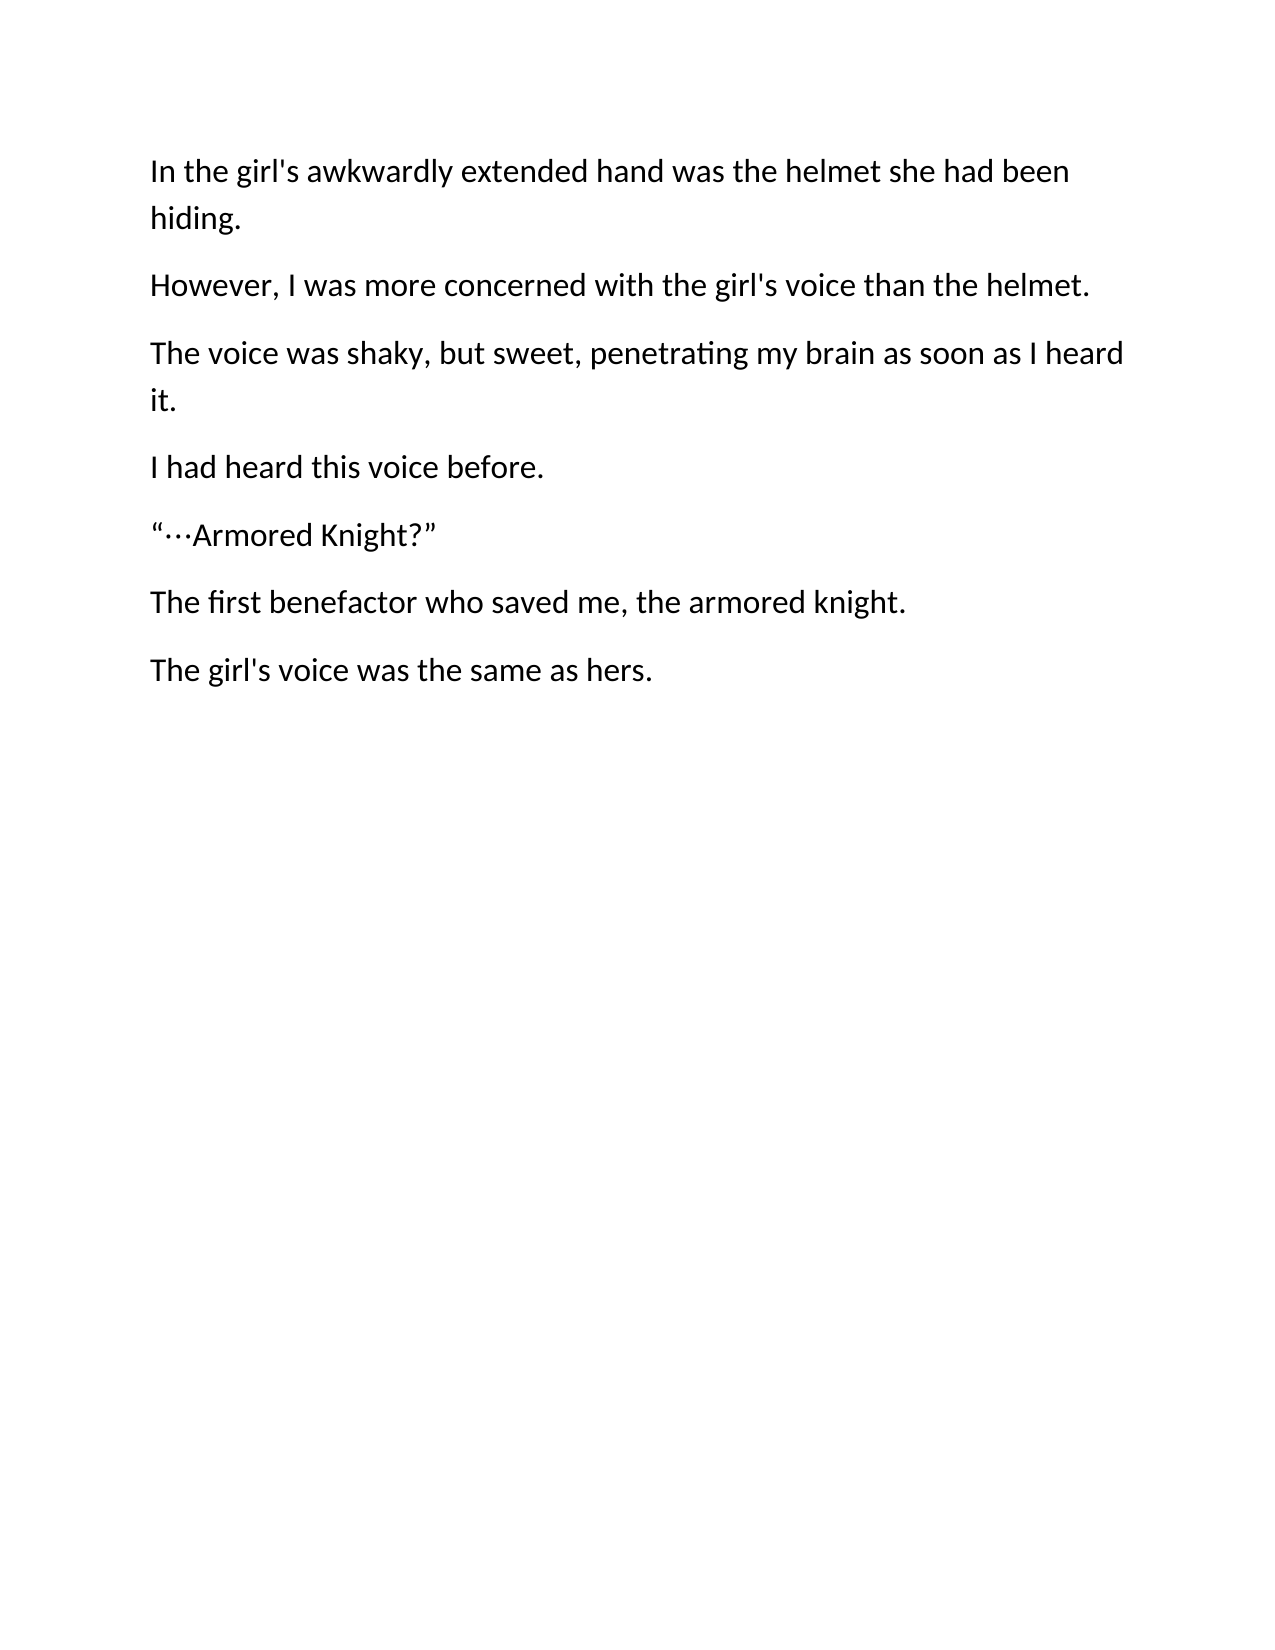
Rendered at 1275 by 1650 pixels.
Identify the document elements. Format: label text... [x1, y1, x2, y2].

text “⋯Armored Knight?” [150, 514, 1125, 555]
text The first benefactor who saved me, the armored knight. [150, 582, 1125, 622]
text The voice was shaky, but sweet, penetrating my brain as soon as I heard it. [150, 332, 1125, 419]
text The girl's voice was the same as hers. [150, 649, 1125, 690]
text I had heard this voice before. [150, 446, 1125, 487]
text However, I was more concerned with the girl's voice than the helmet. [150, 264, 1125, 305]
text In the girl's awkwardly extended hand was the helmet she had been hiding. [150, 150, 1125, 237]
